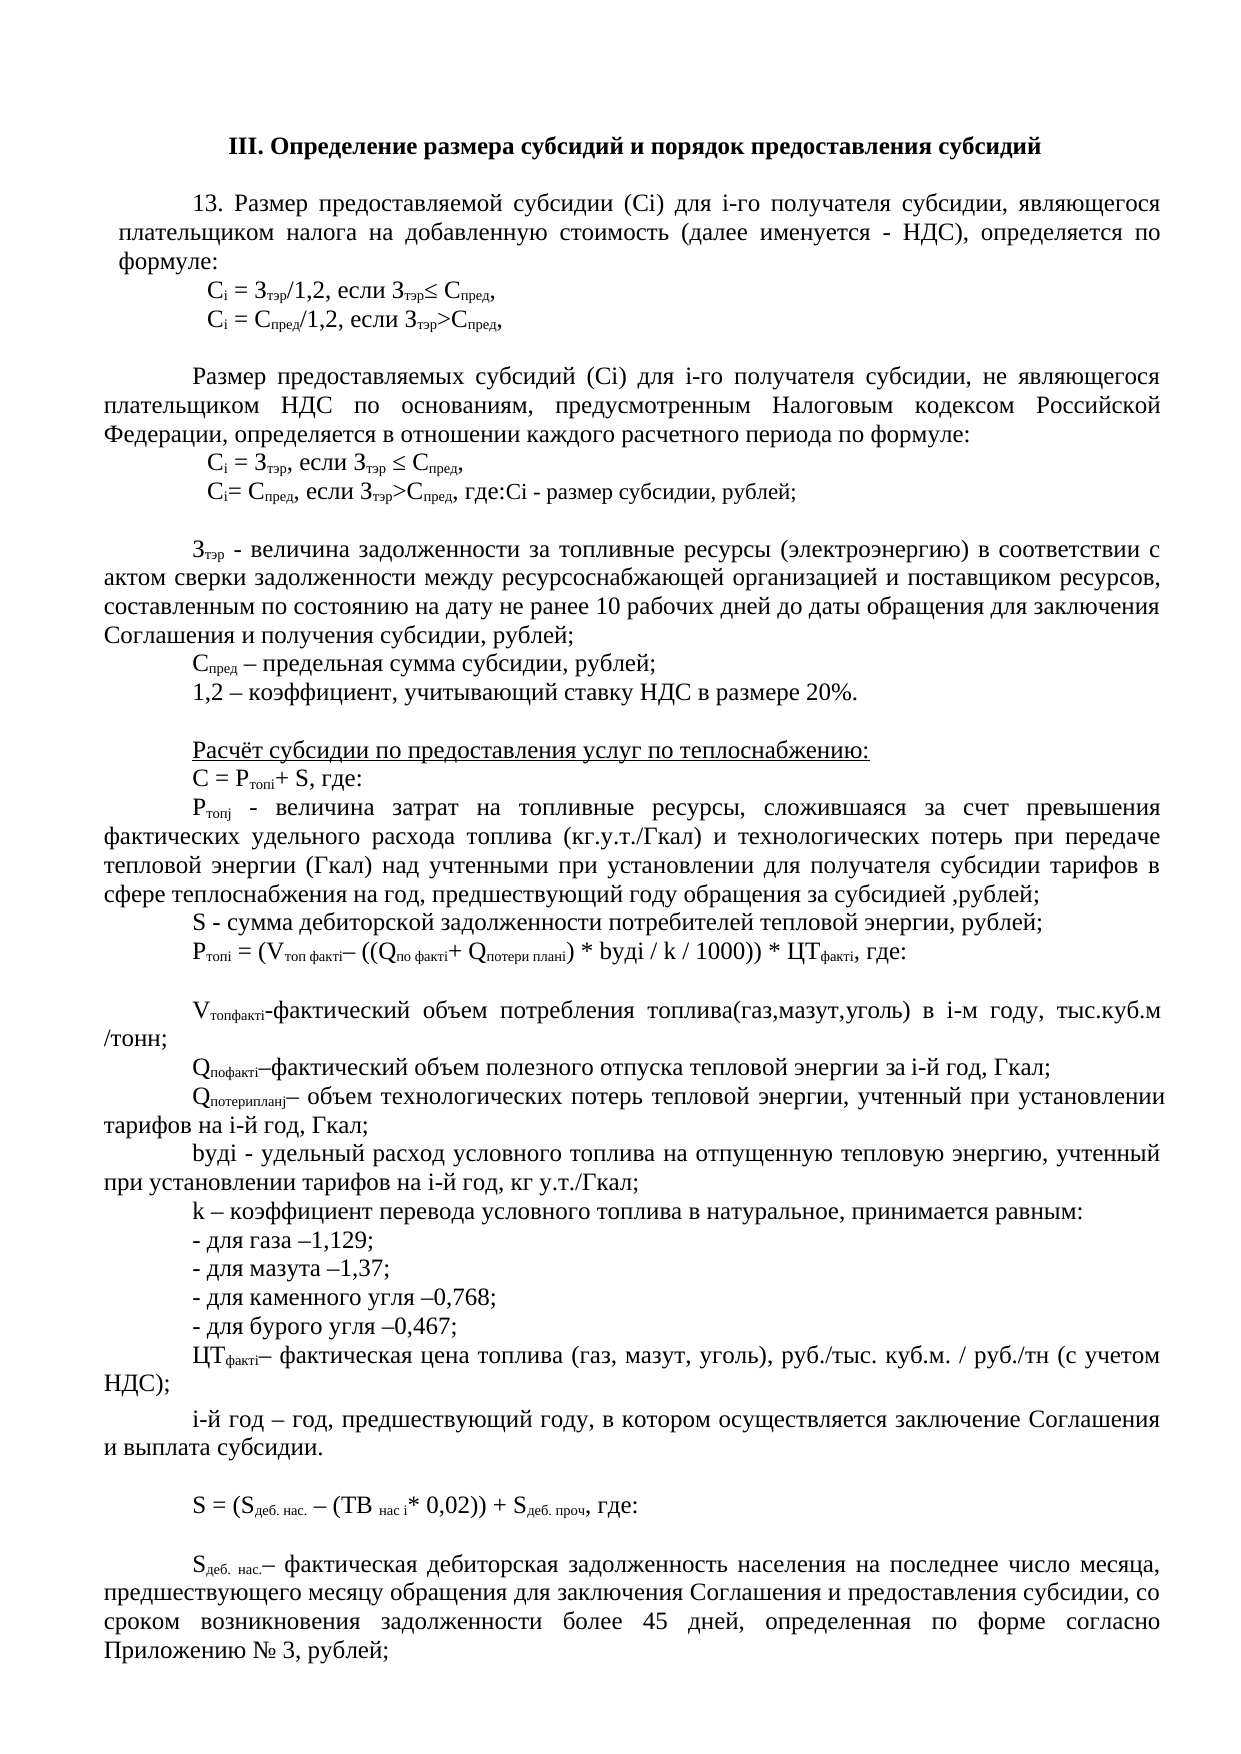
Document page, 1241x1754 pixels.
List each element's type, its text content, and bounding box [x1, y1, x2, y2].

list - для бурого угля –0,467; [192, 1311, 1166, 1340]
text Сi = Зтэр/1,2, если Зтэр≤ Cпред, [207, 275, 659, 303]
text Qпофактi–фактический объем полезного отпуска тепловой энергии за i-й год, Гкал; [103, 1052, 1117, 1081]
text Ртопj - величина затрат на топливные ресурсы, сложившаяся за счет превышения фактических удельного расхода топлива (кг.у.т./Гкал) и технологических потерь при передаче тепловой энергии (Гкал) над учтенными при установлении для получателя субсидии тарифов в сфере теплоснабжения на год, предшествующий году обращения за субсидией ,рублей; [103, 792, 1161, 907]
text 1,2 – коэффициент, учитывающий ставку НДС в размере 20%. [192, 677, 1161, 706]
text Сi = Зтэр, если Зтэр ≤ Cпред, [207, 447, 600, 476]
text Сi = Cпред/1,2, если Зтэр>Cпред, [207, 304, 600, 332]
text Ртопi = (Vтоп фактi– ((Qпо фактi+ Qпотери планi) * bудi / k / 1000)) * ЦТфактi, где: [192, 936, 1166, 965]
text Размер предоставляемых субсидий (Ci) для i-го получателя субсидии, не являющегося плательщиком НДС по основаниям, предусмотренным Налоговым кодексом Российской Федерации, определяется в отношении каждого расчетного периода по формуле: [103, 361, 1161, 447]
list - для мазута –1,37; [192, 1253, 1166, 1282]
text Sдеб. нас.– фактическая дебиторская задолженность населения на последнее число месяца, предшествующего месяцу обращения для заключения Соглашения и предоставления субсидии, со сроком возникновения задолженности более 45 дней, определенная по форме согласно Приложению № 3, рублей; [103, 1549, 1161, 1664]
text Qпотерипланj– объем технологических потерь тепловой энергии, учтенный при установлении тарифов на i-й год, Гкал; [103, 1081, 1166, 1138]
text Vтопфактi-фактический объем потребления топлива(газ,мазут,уголь) в i-м году, тыс.куб.м /тонн; [103, 995, 1161, 1052]
text Расчёт субсидии по предоставления услуг по теплоснабжению: [192, 735, 1121, 763]
text bудi - удельный расход условного топлива на отпущенную тепловую энергию, учтенный при установлении тарифов на i-й год, кг у.т./Гкал; [103, 1138, 1161, 1196]
text k – коэффициент перевода условного топлива в натуральное, принимается равным: [103, 1196, 1166, 1225]
text III. Определение размера субсидий и порядок предоставления субсидий [103, 131, 1166, 160]
list - для газа –1,129; [192, 1225, 1166, 1253]
text 13. Размер предоставляемой субсидии (Ci) для i-го получателя субсидии, являющегося плательщиком налога на добавленную стоимость (далее именуется - НДС), определяется по формуле: [118, 188, 1161, 275]
text Сi= Cпред, если Зтэр>Cпред, где:Ci - размер субсидии, рублей; [207, 476, 940, 505]
text i-й год – год, предшествующий году, в котором осуществляется заключение Соглашения и выплата субсидии. [103, 1404, 1161, 1461]
list - для каменного угля –0,768; [192, 1282, 1166, 1311]
text Зтэр - величина задолженности за топливные ресурсы (электроэнергию) в соответствии с актом сверки задолженности между ресурсоснабжающей организацией и поставщиком ресурсов, составленным по состоянию на дату не ранее 10 рабочих дней до даты обращения для заключения Соглашения и получения субсидии, рублей; [103, 534, 1161, 649]
text Спред – предельная сумма субсидии, рублей; [192, 649, 1166, 677]
text С = Ртопi+ S, где: [192, 763, 1166, 792]
text S - сумма дебиторской задолженности потребителей тепловой энергии, рублей; [192, 907, 1166, 936]
text ЦТфактi– фактическая цена топлива (газ, мазут, уголь), руб./тыс. куб.м. / руб./тн (с учетом НДС); [103, 1340, 1161, 1397]
text S = (Sдеб. нас. – (ТВ нас i* 0,02)) + Sдеб. проч, где: [103, 1490, 1166, 1519]
